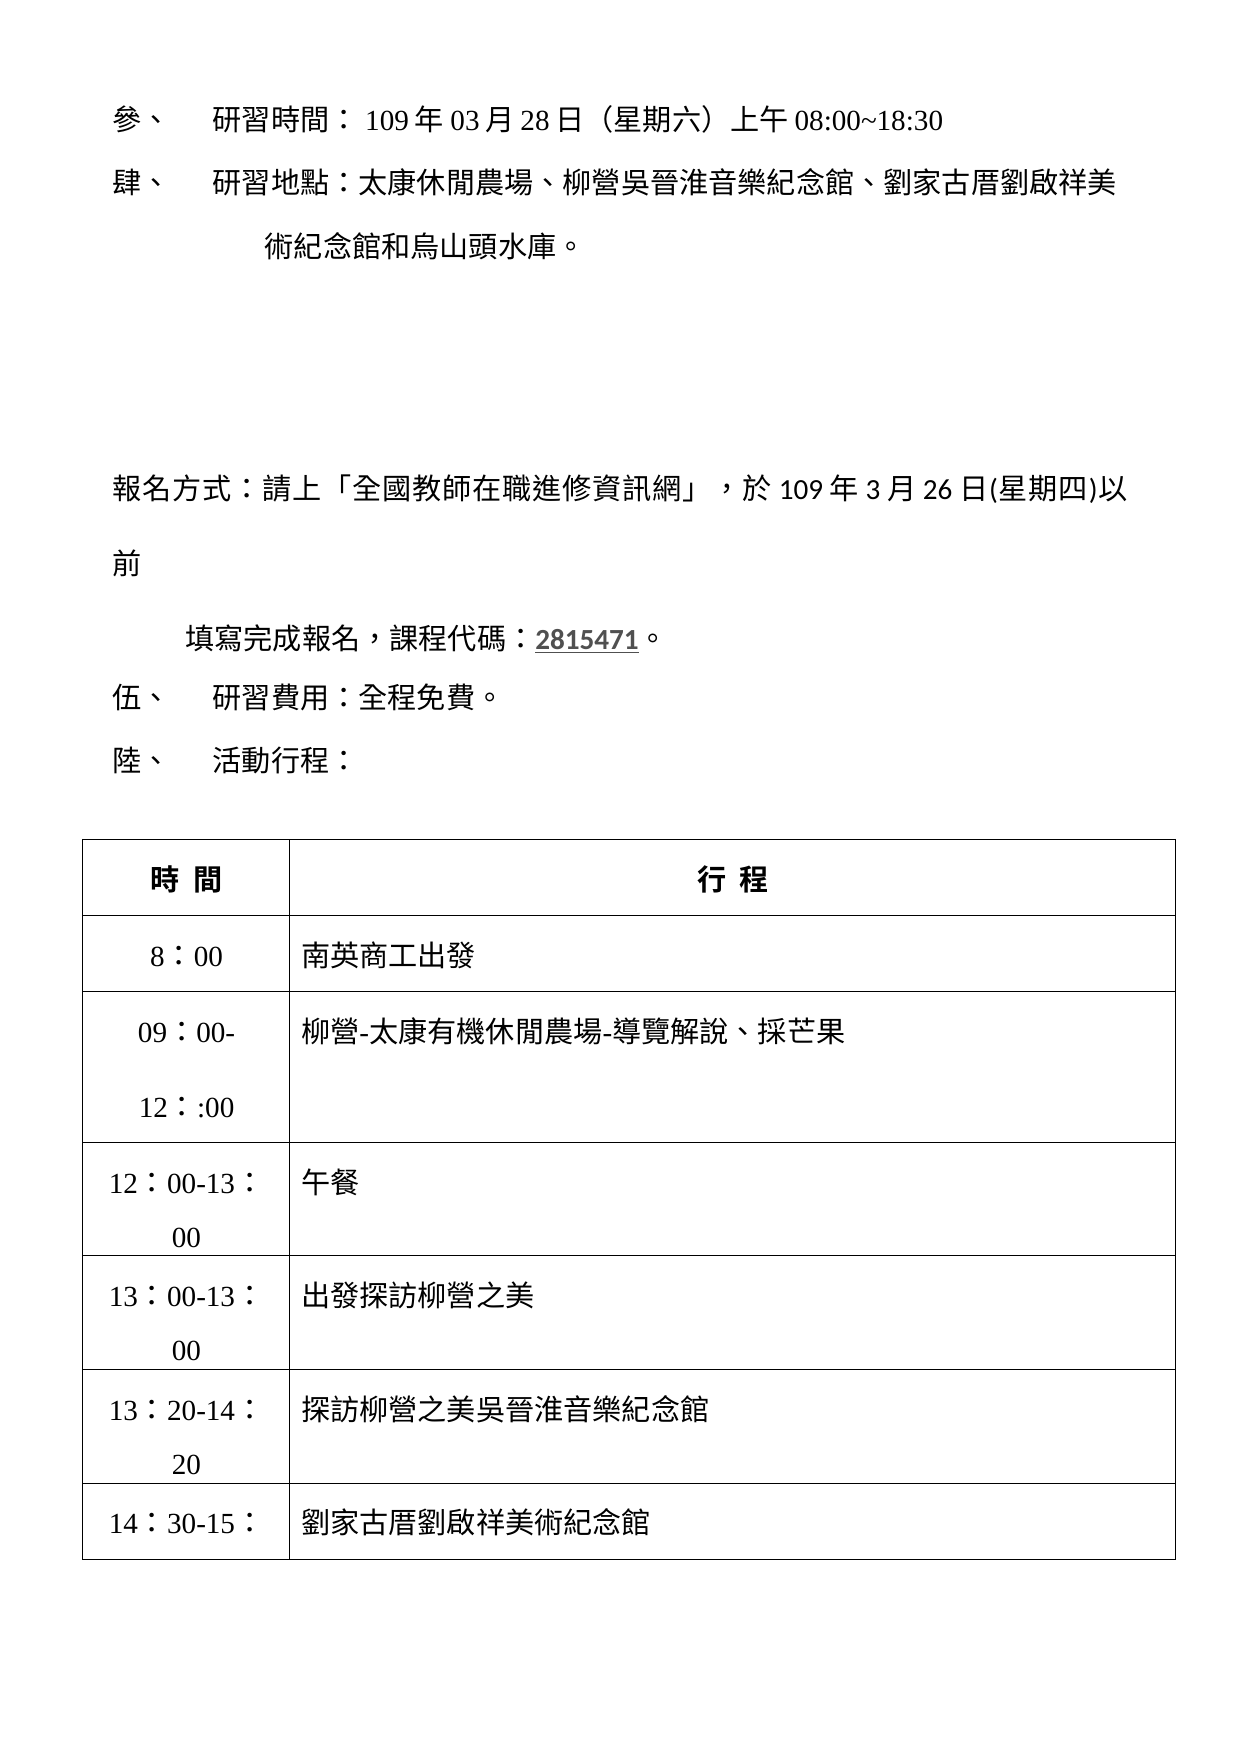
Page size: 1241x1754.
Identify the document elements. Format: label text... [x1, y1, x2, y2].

table_header 行 程 [290, 840, 1175, 915]
table_header 時 間 [83, 840, 289, 915]
table_cell 8：00 [83, 916, 289, 991]
table_cell 09：00-12：:00 [83, 992, 289, 1142]
table_cell 出發探訪柳營之美 [290, 1256, 1175, 1369]
table_cell 劉家古厝劉啟祥美術紀念館 [290, 1484, 1175, 1558]
list 研習費用：全程免費。 [112, 674, 1128, 717]
list 活動行程： [112, 738, 1128, 780]
list 研習時間： 109年 03月28日（星期六）上午08:00~18:30 [112, 96, 1128, 138]
table_cell 南英商工出發 [290, 916, 1175, 991]
text 報名方式：請上「全國教師在職進修資訊網」，於109年3月26日(星期四)以前 [112, 449, 1128, 599]
text 術紀念館和烏山頭水庫。 [162, 223, 1128, 265]
table_cell 午餐 [290, 1143, 1175, 1255]
table_cell 13：00-13：00 [83, 1256, 289, 1369]
text 填寫完成報名，課程代碼：2815471。 [112, 599, 1128, 674]
table_cell 12：00-13：00 [83, 1143, 289, 1255]
list 研習地點：太康休閒農場、柳營吳晉淮音樂紀念館、劉家古厝劉啟祥美 [112, 160, 1128, 202]
table_cell 柳營-太康有機休閒農場-導覽解說、採芒果 [290, 992, 1175, 1142]
table_cell 探訪柳營之美吳晉淮音樂紀念館 [290, 1370, 1175, 1482]
table_cell 13：20-14：20 [83, 1370, 289, 1482]
table_cell 14：30-15：00 [83, 1484, 289, 1558]
